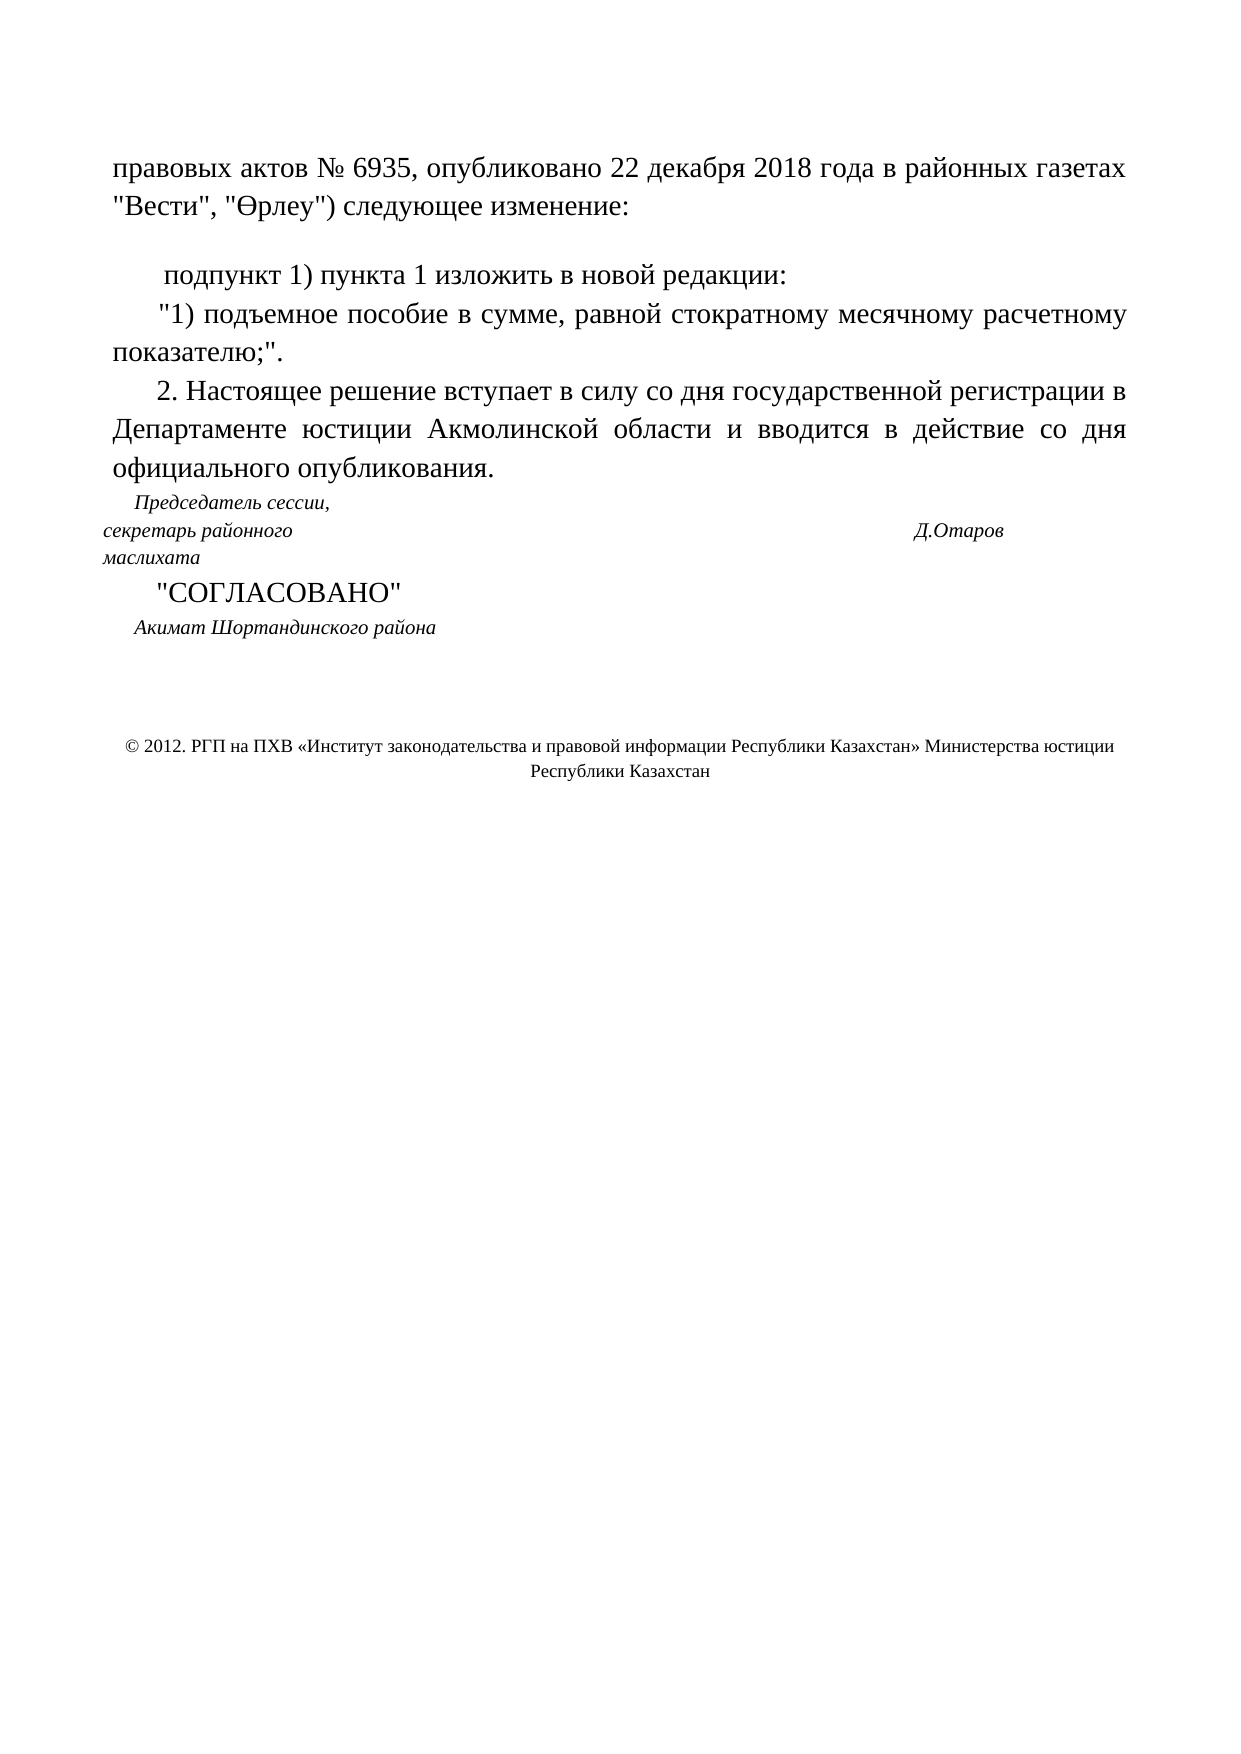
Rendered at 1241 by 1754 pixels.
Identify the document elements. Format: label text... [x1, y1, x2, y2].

text "1) подъемное пособие в сумме, равной стократному месячному расчетному показателю;". [112, 296, 1128, 368]
text "СОГЛАСОВАНО" [112, 575, 1128, 608]
text © 2012. РГП на ПХВ «Институт законодательства и правовой информации Республики Казахстан» Министерства юстиции Республики Казахстан [112, 735, 1128, 781]
table_header Акимат Шортандинского района [101, 613, 1240, 644]
table_header Д.Отаров [913, 489, 1240, 575]
text подпункт 1) пункта 1 изложить в новой редакции: [112, 257, 1128, 291]
table_header Председатель сессии, секретарь районного маслихата [101, 489, 913, 575]
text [112, 150, 1128, 222]
text 2. Настоящее решение вступает в силу со дня государственной регистрации в Департаменте юстиции Акмолинской области и вводится в действие со дня официального опубликования. [112, 373, 1128, 483]
